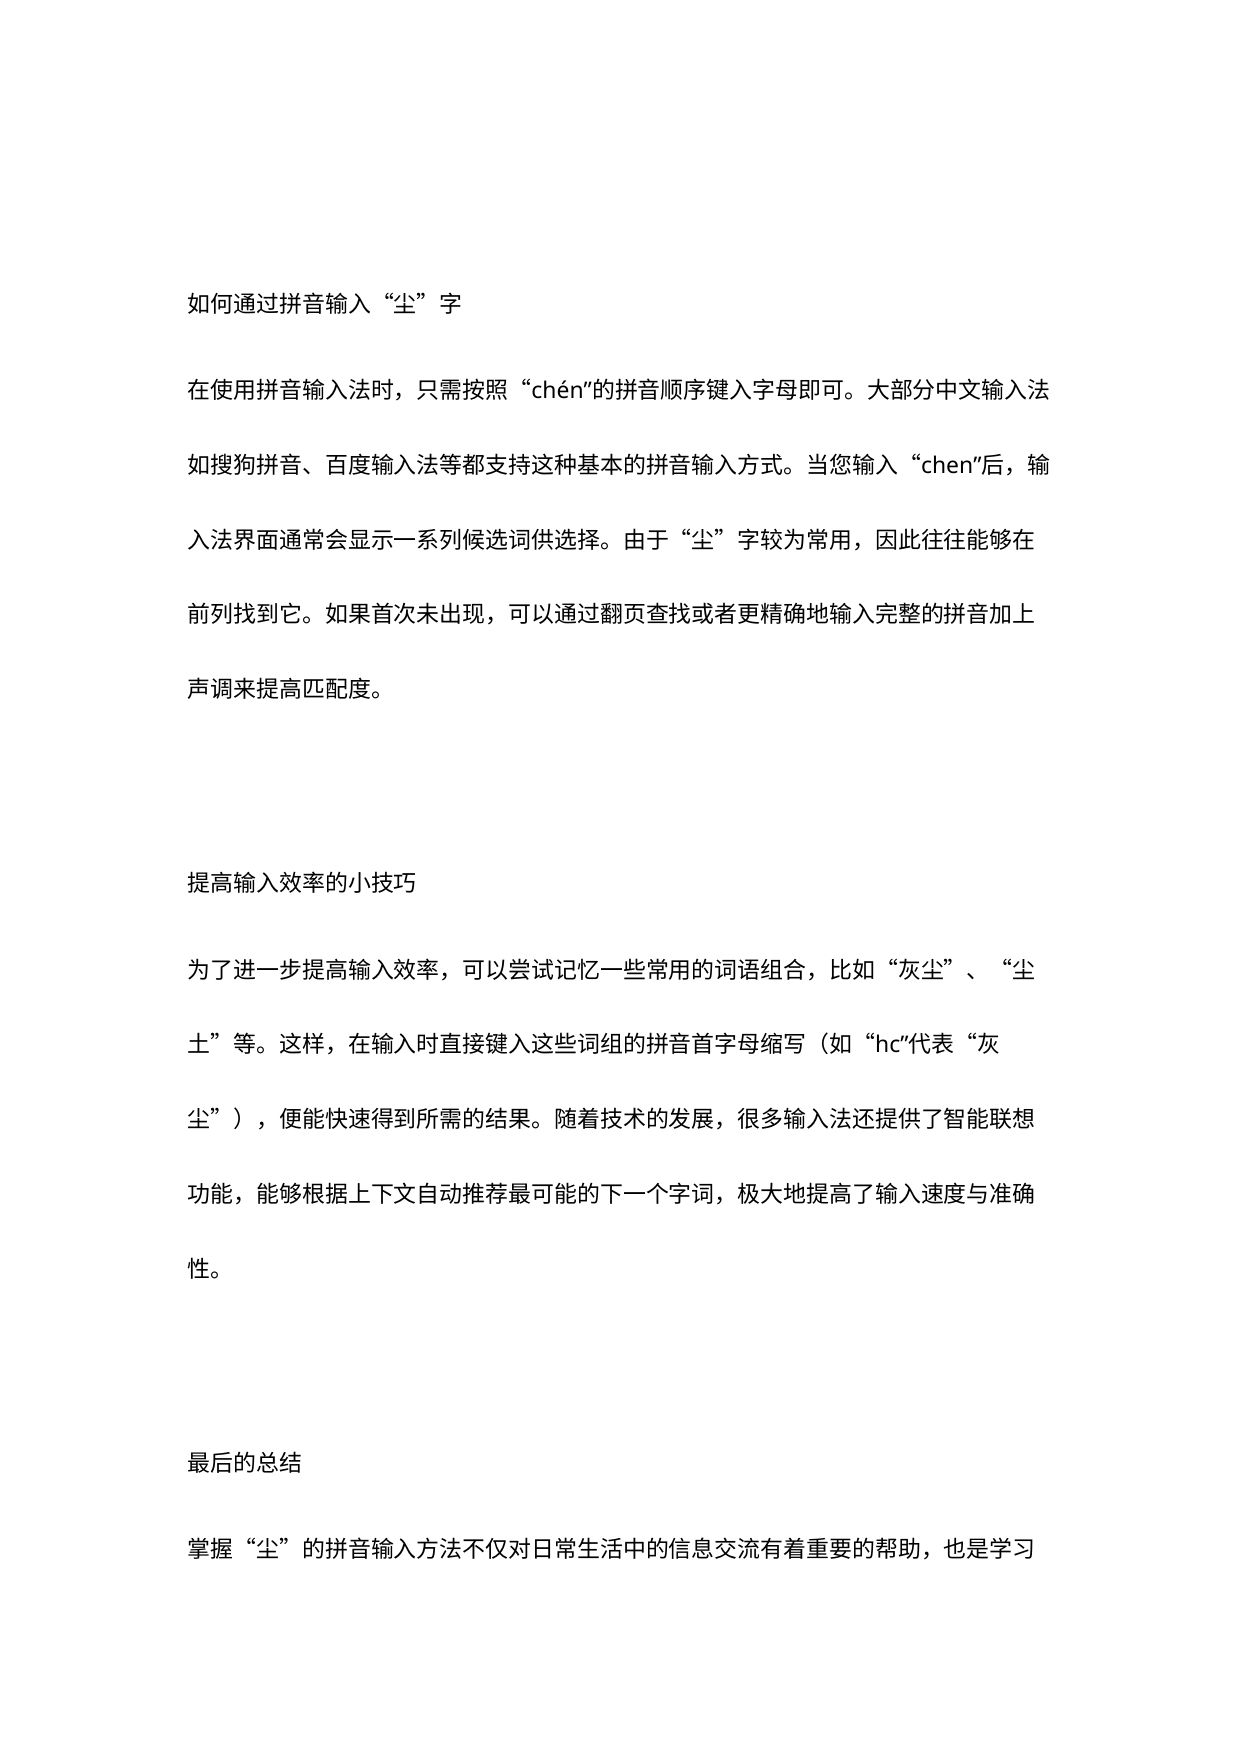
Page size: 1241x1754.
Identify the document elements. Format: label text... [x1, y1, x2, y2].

text 最后的总结 [187, 1429, 1053, 1494]
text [187, 1515, 1053, 1580]
text 如何通过拼音输入“尘”字 [187, 270, 1053, 335]
text 提高输入效率的小技巧 [187, 849, 1053, 914]
text 为了进一步提高输入效率，可以尝试记忆一些常用的词语组合，比如“灰尘”、“尘土”等。这样，在输入时直接键入这些词组的拼音首字母缩写（如“hc”代表“灰尘”），便能快速得到所需的结果。随着技术的发展，很多输入法还提供了智能联想功能，能够根据上下文自动推荐最可能的下一个字词，极大地提高了输入速度与准确性。 [187, 936, 1053, 1299]
text 在使用拼音输入法时，只需按照“chén”的拼音顺序键入字母即可。大部分中文输入法如搜狗拼音、百度输入法等都支持这种基本的拼音输入方式。当您输入“chen”后，输入法界面通常会显示一系列候选词供选择。由于“尘”字较为常用，因此往往能够在前列找到它。如果首次未出现，可以通过翻页查找或者更精确地输入完整的拼音加上声调来提高匹配度。 [187, 356, 1053, 720]
